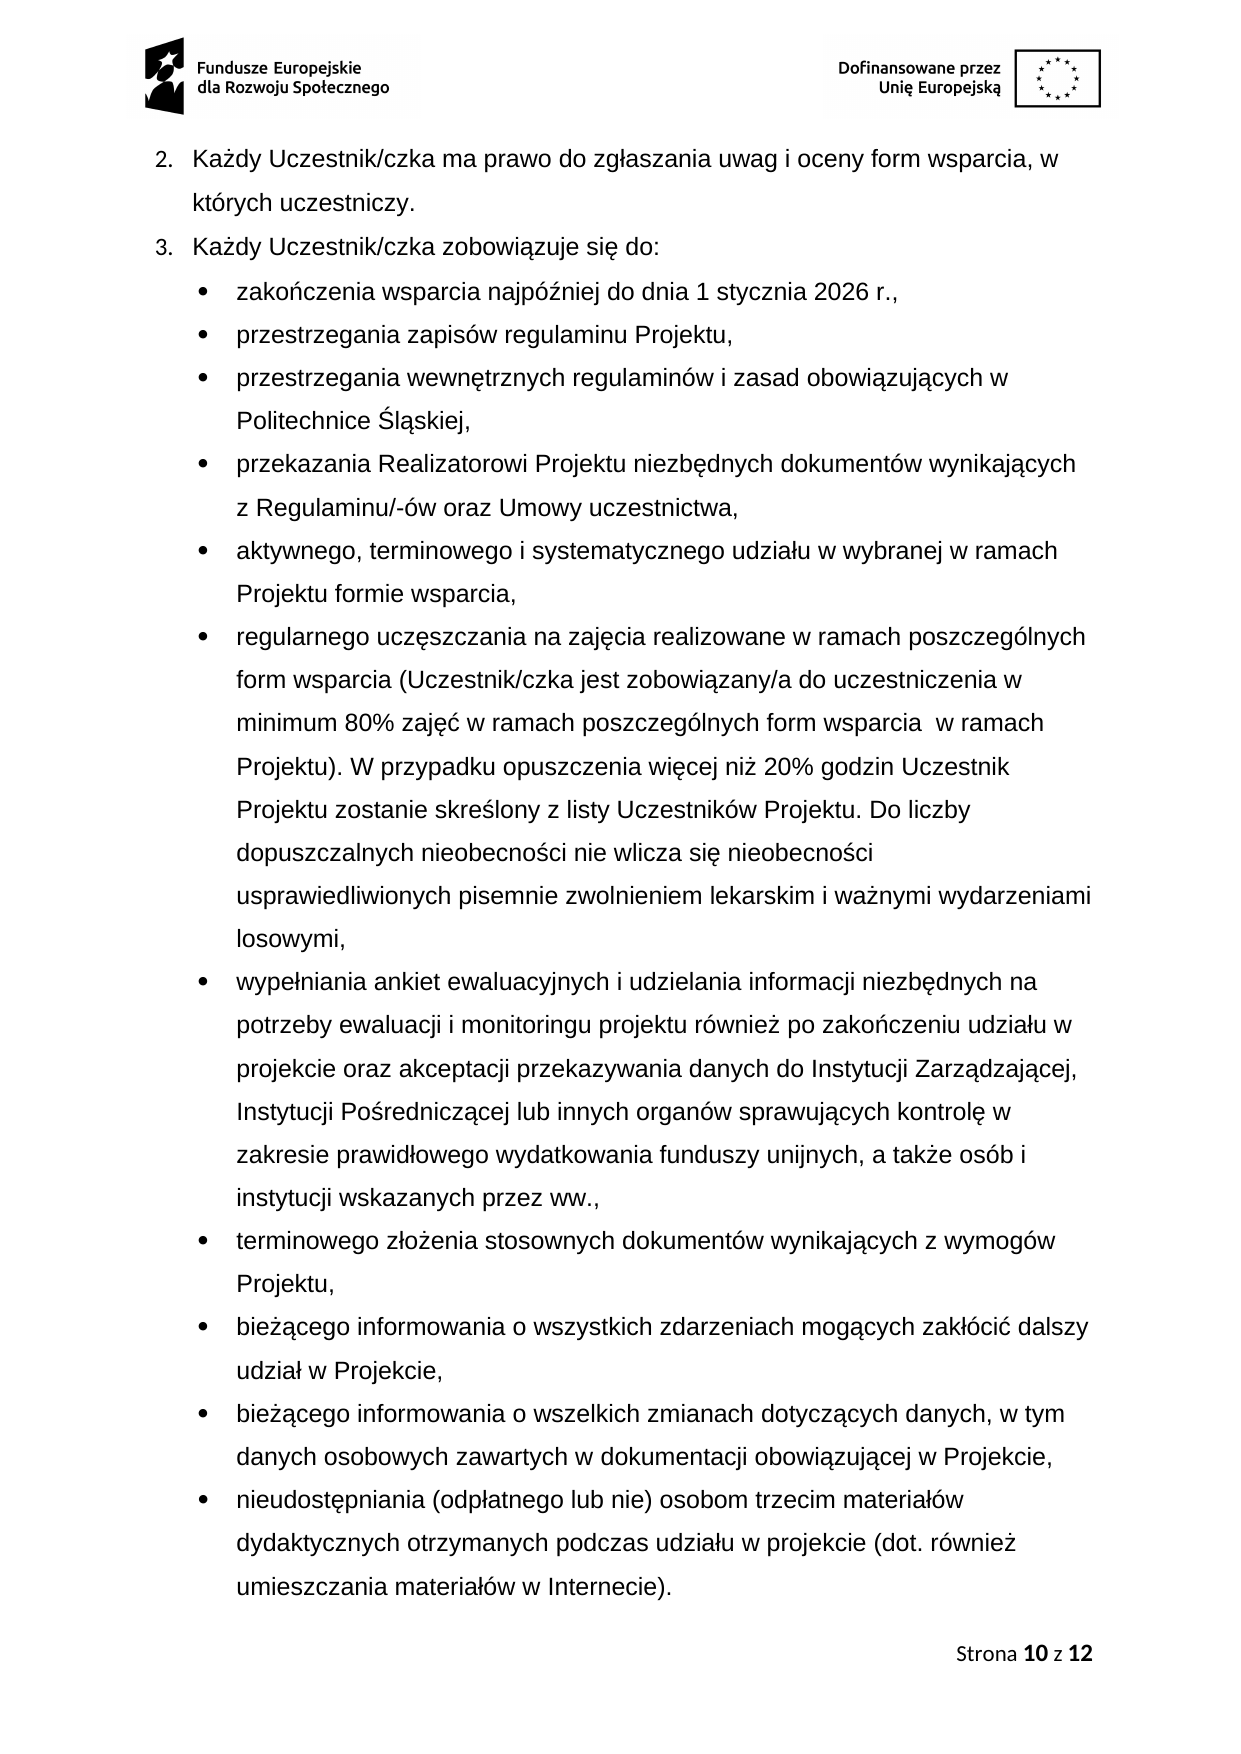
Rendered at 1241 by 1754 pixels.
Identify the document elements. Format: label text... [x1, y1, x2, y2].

list bieżącego informowania o wszystkich zdarzeniach mogących zakłócić dalszy udział w Projekcie, [199, 1312, 1093, 1384]
list przestrzegania zapisów regulaminu Projektu, [199, 320, 1093, 349]
list Każdy Uczestnik/czka zobowiązuje się do: [154, 231, 1093, 261]
picture [823, 34, 1120, 119]
list terminowego złożenia stosownych dokumentów wynikających z wymogów Projektu, [199, 1226, 1093, 1298]
list bieżącego informowania o wszelkich zmianach dotyczących danych, w tym danych osobowych zawartych w dokumentacji obowiązującej w Projekcie, [199, 1399, 1093, 1471]
picture [126, 34, 422, 119]
list regularnego uczęszczania na zajęcia realizowane w ramach poszczególnych form wsparcia (Uczestnik/czka jest zobowiązany/a do uczestniczenia w minimum 80% zajęć w ramach poszczególnych form wsparcia w ramach Projektu). W przypadku opuszczenia więcej niż 20% godzin Uczestnik Projektu zostanie skreślony z listy Uczestników Projektu. Do liczby dopuszczalnych nieobecności nie wlicza się nieobecności usprawiedliwionych pisemnie zwolnieniem lekarskim i ważnymi wydarzeniami losowymi, [199, 622, 1093, 953]
list wypełniania ankiet ewaluacyjnych i udzielania informacji niezbędnych na potrzeby ewaluacji i monitoringu projektu również po zakończeniu udziału w projekcie oraz akceptacji przekazywania danych do Instytucji Zarządzającej, Instytucji Pośredniczącej lub innych organów sprawujących kontrolę w zakresie prawidłowego wydatkowania funduszy unijnych, a także osób i instytucji wskazanych przez ww., [199, 967, 1093, 1212]
list zakończenia wsparcia najpóźniej do dnia 1 stycznia 2026 r., [199, 277, 1093, 305]
list nieudostępniania (odpłatnego lub nie) osobom trzecim materiałów dydaktycznych otrzymanych podczas udziału w projekcie (dot. również umieszczania materiałów w Internecie). [199, 1485, 1093, 1600]
list przestrzegania wewnętrznych regulaminów i zasad obowiązujących w Politechnice Śląskiej, [199, 363, 1093, 435]
list aktywnego, terminowego i systematycznego udziału w wybranej w ramach Projektu formie wsparcia, [199, 536, 1093, 608]
list Każdy Uczestnik/czka ma prawo do zgłaszania uwag i oceny form wsparcia, w których uczestniczy. [154, 143, 1093, 216]
list przekazania Realizatorowi Projektu niezbędnych dokumentów wynikających z Regulaminu/-ów oraz Umowy uczestnictwa, [199, 449, 1093, 521]
